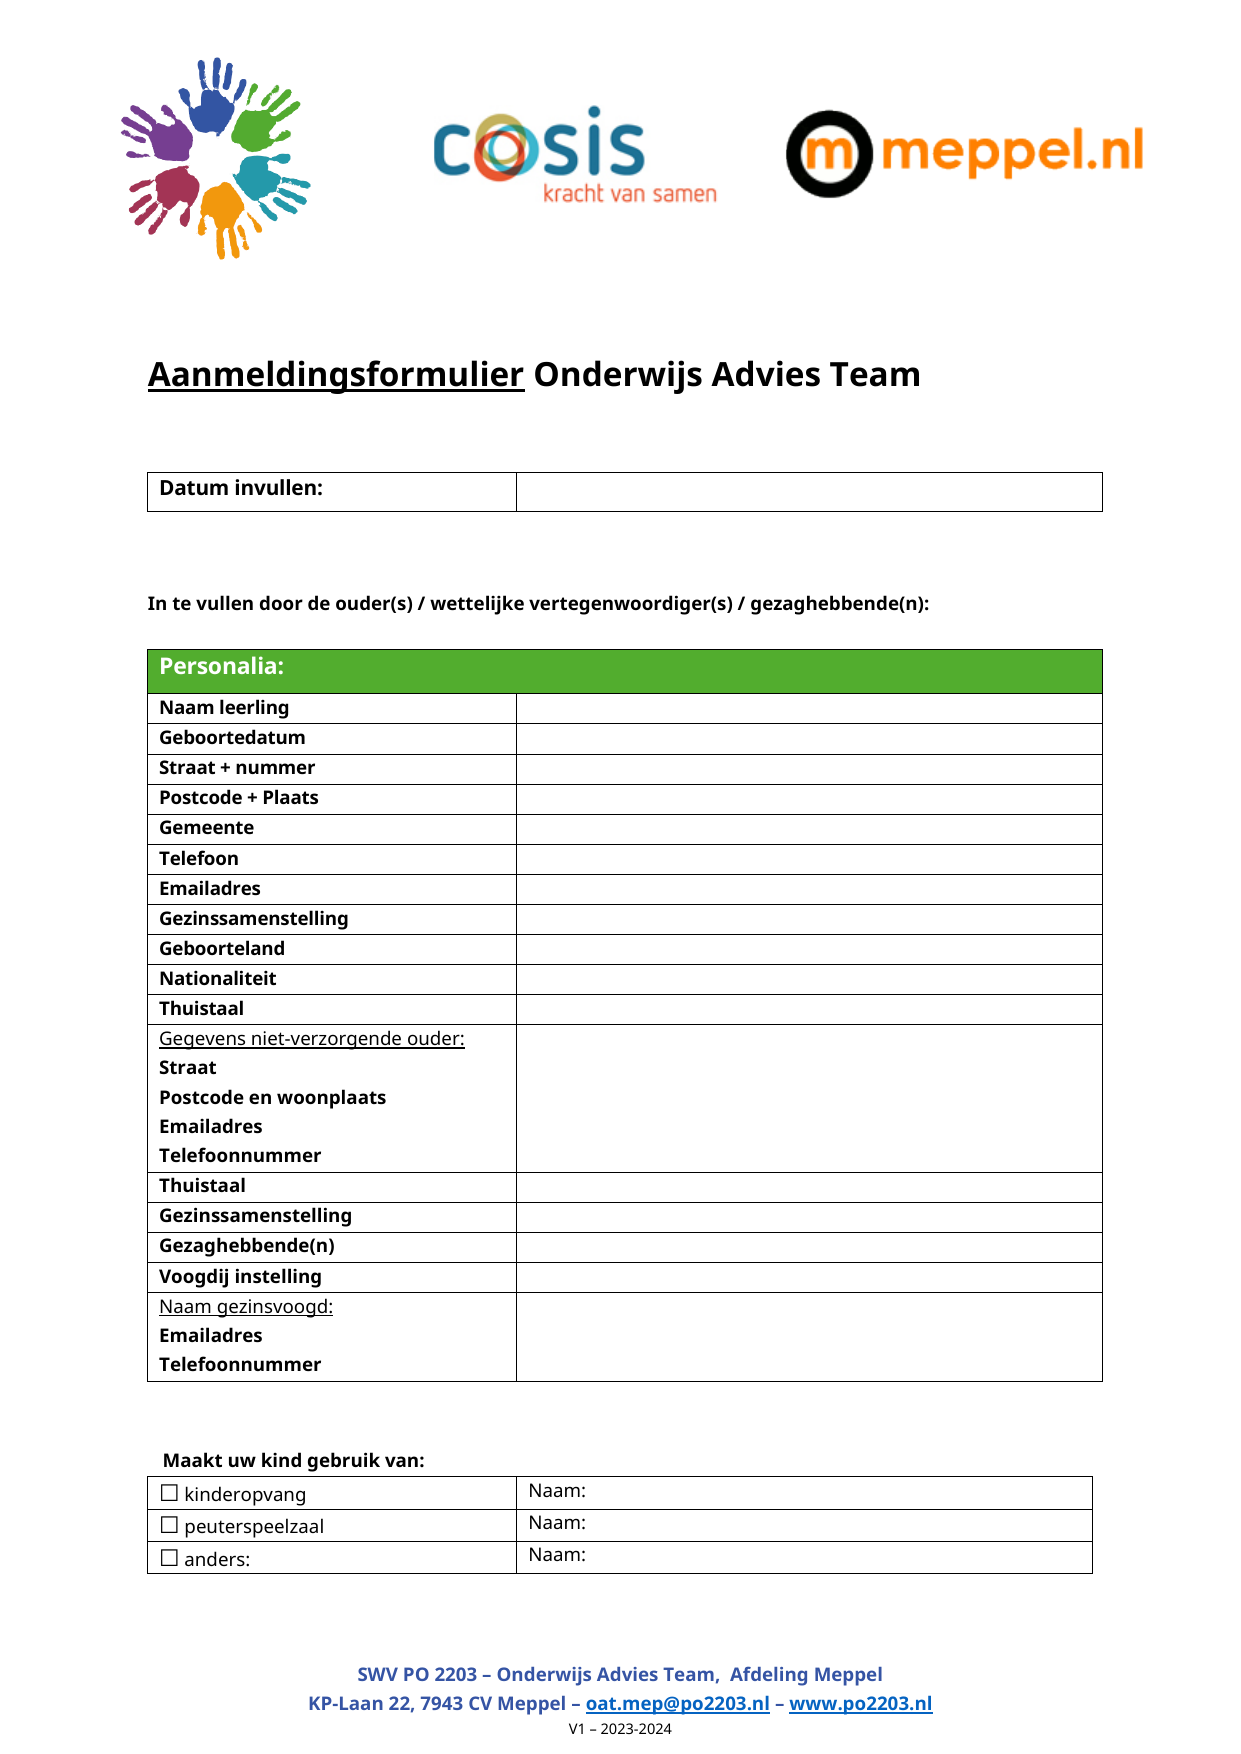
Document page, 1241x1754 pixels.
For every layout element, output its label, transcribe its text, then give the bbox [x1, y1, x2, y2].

table_cell [517, 1173, 1102, 1202]
table_cell [517, 755, 1102, 783]
table_cell Telefoon [148, 845, 516, 874]
table_cell [517, 875, 1102, 904]
table_header [517, 473, 1102, 511]
table_cell [517, 1025, 1102, 1172]
table_header Naam: [517, 1477, 1092, 1508]
table_cell [517, 965, 1102, 994]
table_cell [517, 995, 1102, 1024]
table_cell Naam: [517, 1542, 1092, 1573]
table_cell Naam gezinsvoogd: Emailadres Telefoonnummer [148, 1293, 516, 1381]
table_header kinderopvang [148, 1477, 516, 1508]
picture [785, 103, 1148, 200]
table_cell [517, 1203, 1102, 1232]
table_cell Emailadres [148, 875, 516, 904]
table_cell Thuistaal [148, 995, 516, 1024]
table_cell [517, 815, 1102, 844]
table_cell Nationaliteit [148, 965, 516, 994]
table_cell Geboortedatum [148, 724, 516, 753]
picture [433, 105, 719, 203]
table_cell [517, 1293, 1102, 1381]
table_cell Postcode + Plaats [148, 785, 516, 814]
table_cell [517, 905, 1102, 934]
table_cell Straat + nummer [148, 755, 516, 783]
table_cell anders: [148, 1542, 516, 1573]
table_cell [517, 1233, 1102, 1262]
table_cell Naam leerling [148, 694, 516, 723]
table_header Datum invullen: [148, 473, 516, 511]
table_cell Voogdij instelling [148, 1263, 516, 1292]
table_cell [517, 694, 1102, 723]
table_cell [517, 724, 1102, 753]
table_cell [517, 785, 1102, 814]
text Maakt uw kind gebruik van: [162, 1447, 1093, 1472]
table_cell Naam: [517, 1510, 1092, 1541]
table_cell [517, 935, 1102, 964]
picture [116, 53, 318, 269]
table_cell Gemeente [148, 815, 516, 844]
table_cell [517, 1263, 1102, 1292]
table_cell Gegevens niet-verzorgende ouder: Straat Postcode en woonplaats Emailadres Telefoonnummer [148, 1025, 516, 1172]
table_cell Thuistaal [148, 1173, 516, 1202]
text In te vullen door de ouder(s) / wettelijke vertegenwoordiger(s) / gezaghebbende(n): [148, 591, 1093, 616]
table_cell [517, 845, 1102, 874]
table_cell Gezaghebbende(n) [148, 1233, 516, 1262]
table_cell peuterspeelzaal [148, 1510, 516, 1541]
table_cell Gezinssamenstelling [148, 1203, 516, 1232]
table_cell Gezinssamenstelling [148, 905, 516, 934]
table_header Personalia: [148, 650, 1102, 693]
table_cell Geboorteland [148, 935, 516, 964]
text Aanmeldingsformulier Onderwijs Advies Team [148, 351, 1093, 429]
